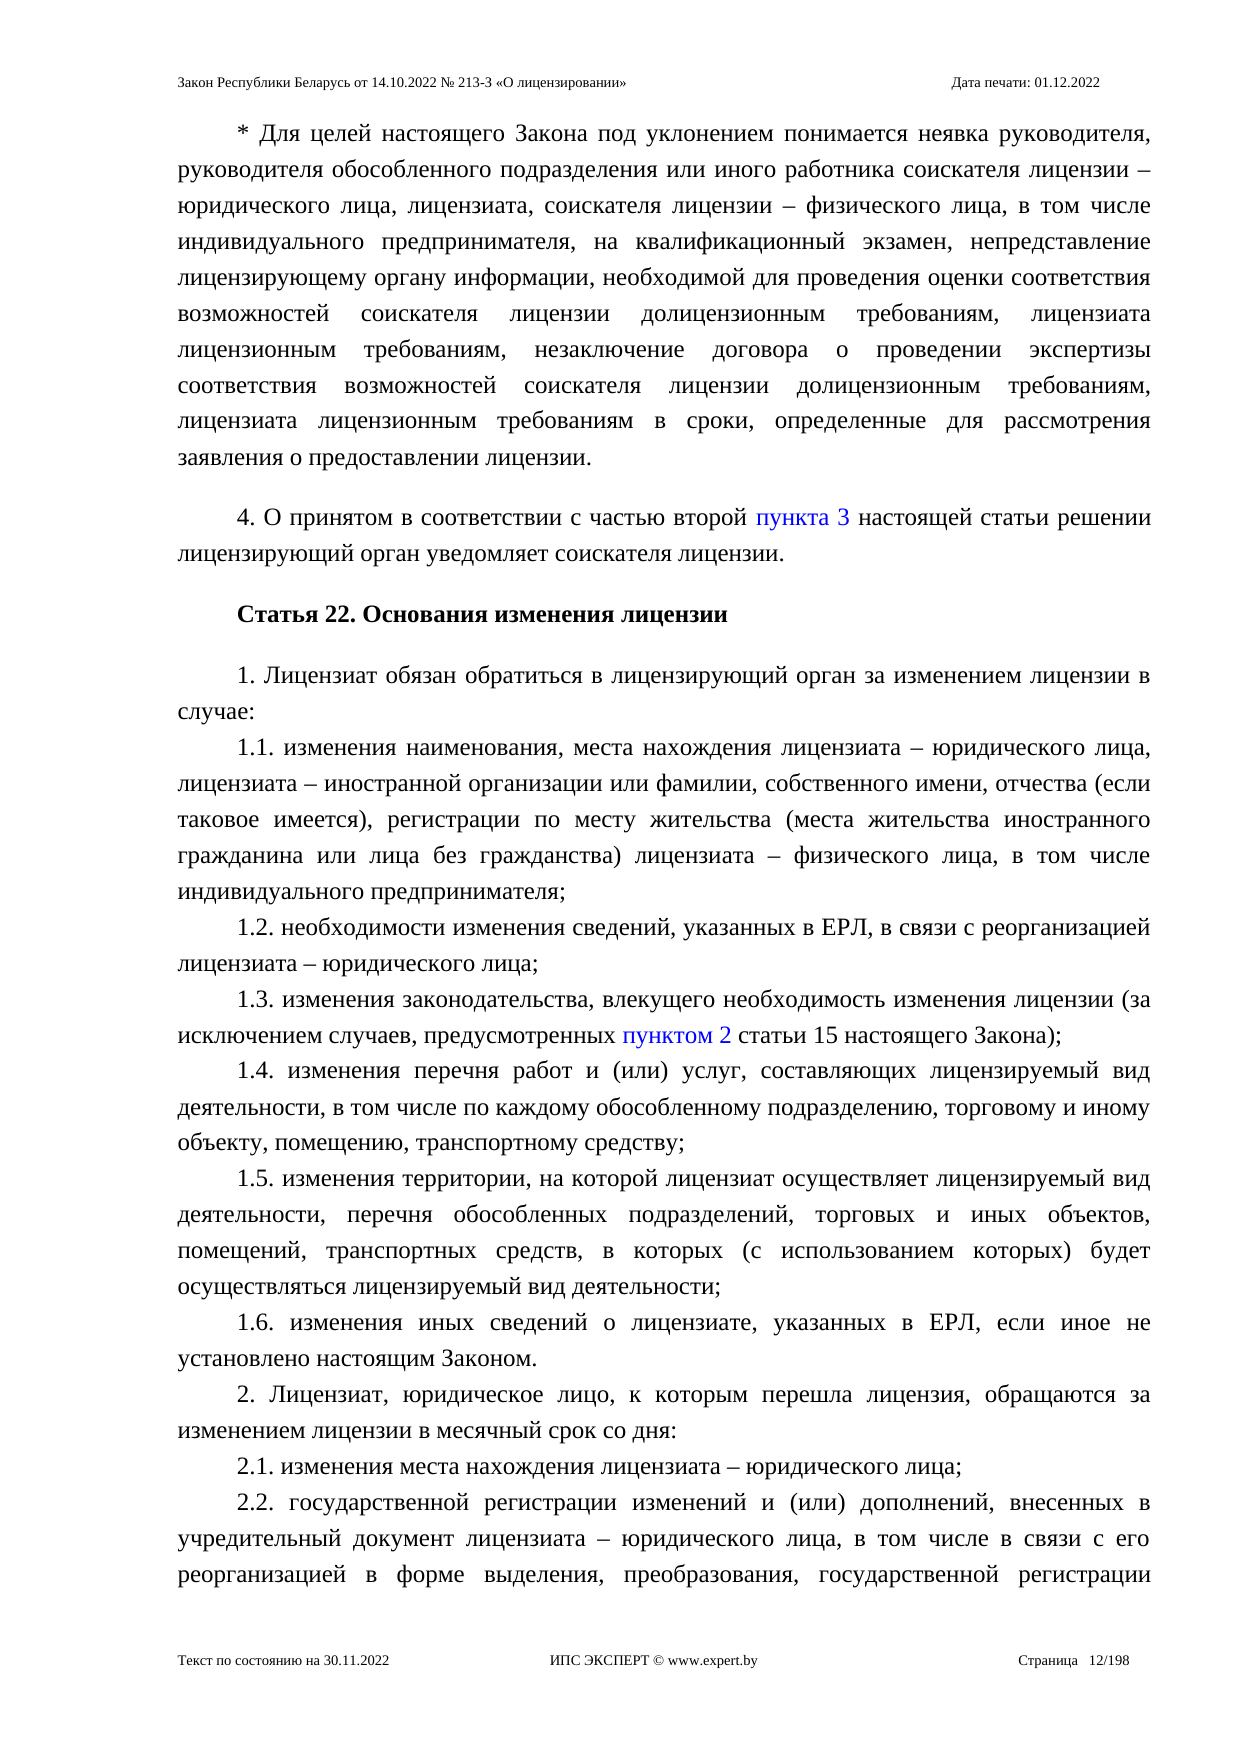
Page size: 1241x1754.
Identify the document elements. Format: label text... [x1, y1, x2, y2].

text 1.2. необходимости изменения сведений, указанных в ЕРЛ, в связи с реорганизацией лицензиата – юридического лица; [177, 912, 1152, 977]
text 2.1. изменения места нахождения лицензиата – юридического лица; [177, 1451, 1152, 1480]
text 1.4. изменения перечня работ и (или) услуг, составляющих лицензируемый вид деятельности, в том числе по каждому обособленному подразделению, торговому и иному объекту, помещению, транспортному средству; [177, 1056, 1152, 1156]
text 1.3. изменения законодательства, влекущего необходимость изменения лицензии (за исключением случаев, предусмотренных пунктом 2 статьи 15 настоящего Закона); [177, 984, 1152, 1048]
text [177, 1487, 1152, 1587]
text 1.1. изменения наименования, места нахождения лицензиата – юридического лица, лицензиата – иностранной организации или фамилии, собственного имени, отчества (если таковое имеется), регистрации по месту жительства (места жительства иностранного гражданина или лица без гражданства) лицензиата – физического лица, в том числе индивидуального предпринимателя; [177, 732, 1152, 905]
text 1.5. изменения территории, на которой лицензиат осуществляет лицензируемый вид деятельности, перечня обособленных подразделений, торговых и иных объектов, помещений, транспортных средств, в которых (с использованием которых) будет осуществляться лицензируемый вид деятельности; [177, 1163, 1152, 1300]
text 2. Лицензиат, юридическое лицо, к которым перешла лицензия, обращаются за изменением лицензии в месячный срок со дня: [177, 1379, 1152, 1444]
text Статья 22. Основания изменения лицензии [237, 599, 1152, 628]
text 1. Лицензиат обязан обратиться в лицензирующий орган за изменением лицензии в случае: [177, 660, 1152, 725]
text 4. О принятом в соответствии с частью второй пункта 3 настоящей статьи решении лицензирующий орган уведомляет соискателя лицензии. [177, 502, 1152, 567]
text * Для целей настоящего Закона под уклонением понимается неявка руководителя, руководителя обособленного подразделения или иного работника соискателя лицензии – юридического лица, лицензиата, соискателя лицензии – физического лица, в том числе индивидуального предпринимателя, на квалификационный экзамен, непредставление лицензирующему органу информации, необходимой для проведения оценки соответствия возможностей соискателя лицензии долицензионным требованиям, лицензиата лицензионным требованиям, незаключение договора о проведении экспертизы соответствия возможностей соискателя лицензии долицензионным требованиям, лицензиата лицензионным требованиям в сроки, определенные для рассмотрения заявления о предоставлении лицензии. [177, 118, 1152, 470]
text 1.6. изменения иных сведений о лицензиате, указанных в ЕРЛ, если иное не установлено настоящим Законом. [177, 1307, 1152, 1372]
